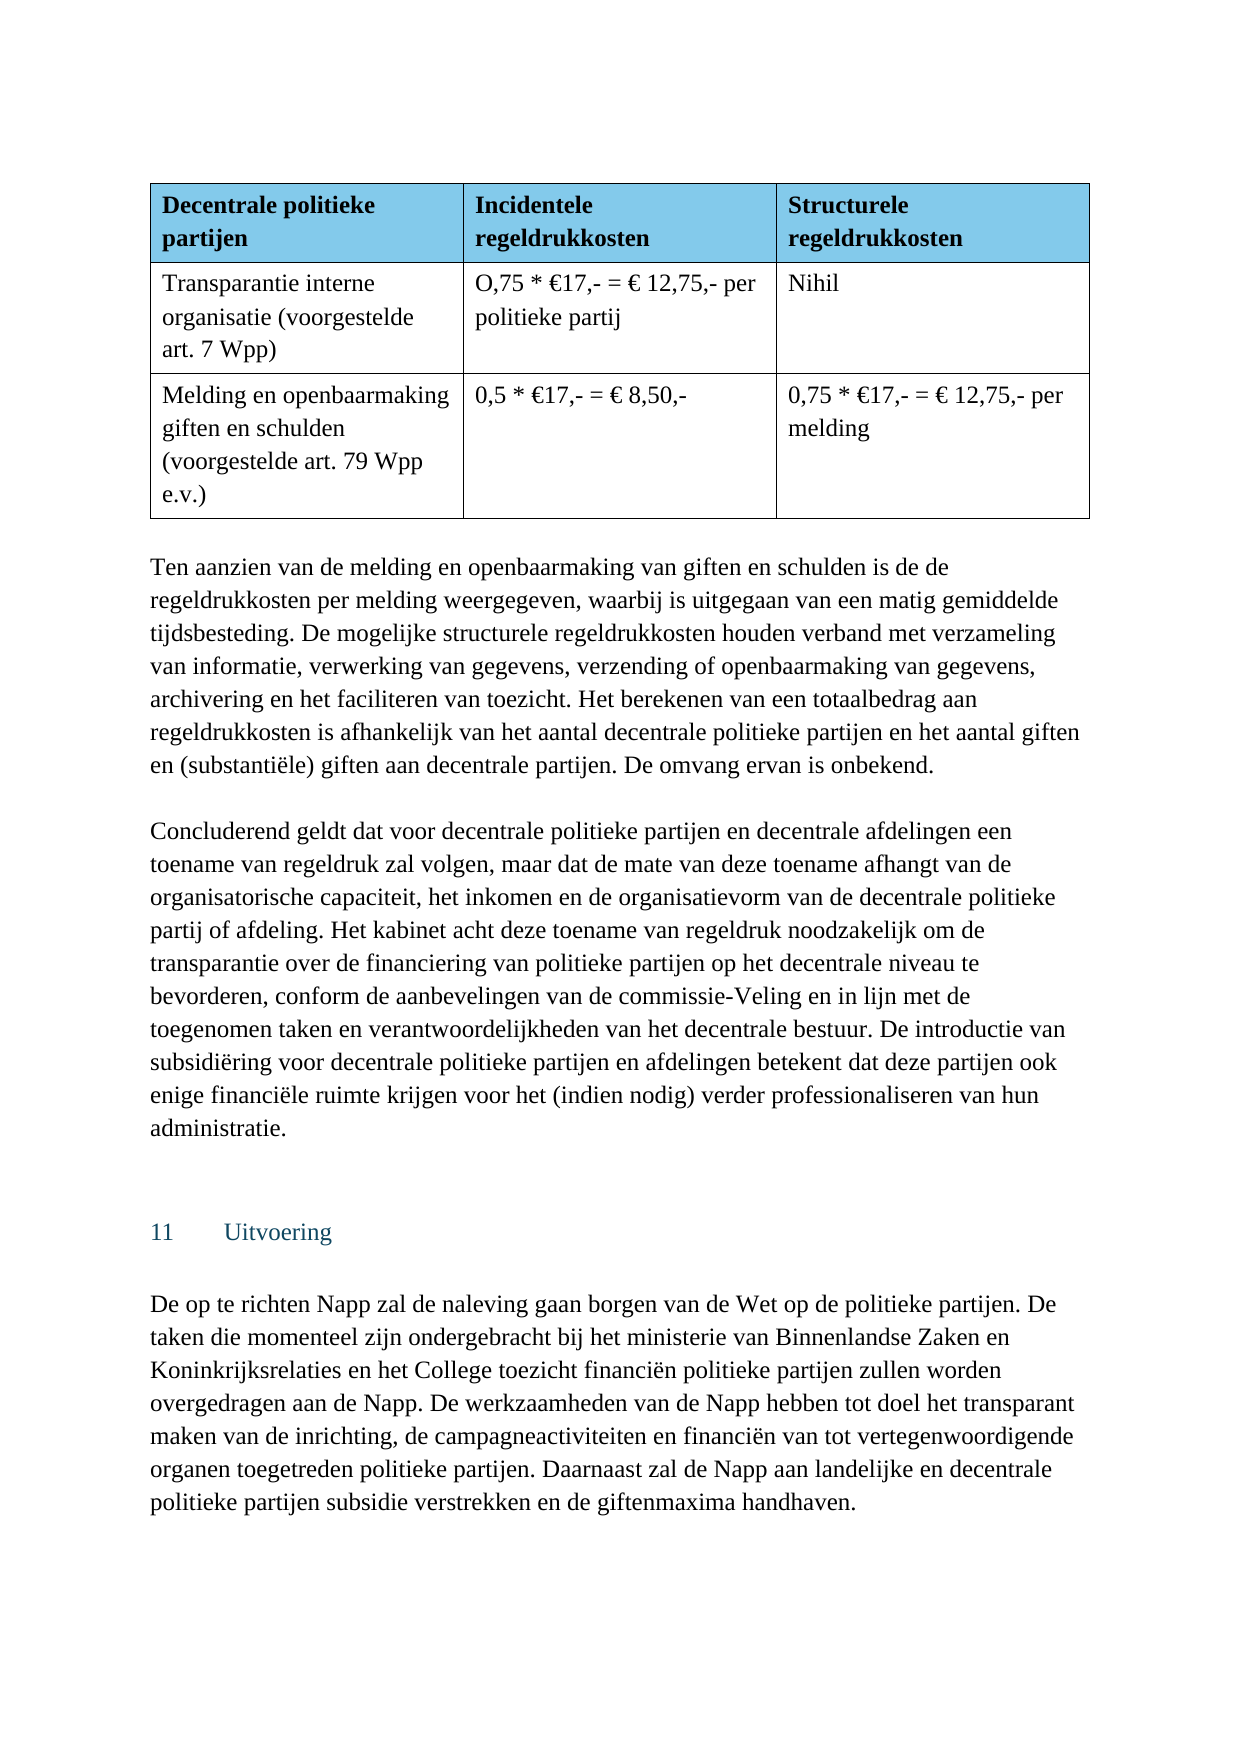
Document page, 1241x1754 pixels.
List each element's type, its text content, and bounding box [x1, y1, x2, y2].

table_header Incidentele regeldrukkosten [464, 184, 776, 262]
table_cell 0,5 * €17,- = € 8,50,- [464, 374, 776, 518]
subtitle 11 Uitvoering [150, 1217, 1090, 1245]
table_header Structurele regeldrukkosten [777, 184, 1089, 262]
table_cell O,75 * €17,- = € 12,75,- per politieke partij [464, 263, 776, 373]
table_header Decentrale politieke partijen [151, 184, 463, 262]
text Ten aanzien van de melding en openbaarmaking van giften en schulden is de de regeldrukkosten per melding weergegeven, waarbij is uitgegaan van een matig gemiddelde tijdsbesteding. De mogelijke structurele regeldrukkosten houden verband met verzameling van informatie, verwerking van gegevens, verzending of openbaarmaking van gegevens, archivering en het faciliteren van toezicht. Het berekenen van een totaalbedrag aan regeldrukkosten is afhankelijk van het aantal decentrale politieke partijen en het aantal giften en (substantiële) giften aan decentrale partijen. De omvang ervan is onbekend. [150, 552, 1090, 779]
text Concluderend geldt dat voor decentrale politieke partijen en decentrale afdelingen een toename van regeldruk zal volgen, maar dat de mate van deze toename afhangt van de organisatorische capaciteit, het inkomen en de organisatievorm van de decentrale politieke partij of afdeling. Het kabinet acht deze toename van regeldruk noodzakelijk om de transparantie over de financiering van politieke partijen op het decentrale niveau te bevorderen, conform de aanbevelingen van de commissie-Veling en in lijn met de toegenomen taken en verantwoordelijkheden van het decentrale bestuur. De introductie van subsidiëring voor decentrale politieke partijen en afdelingen betekent dat deze partijen ook enige financiële ruimte krijgen voor het (indien nodig) verder professionaliseren van hun administratie. [150, 816, 1090, 1142]
table_cell 0,75 * €17,- = € 12,75,- per melding [777, 374, 1089, 518]
table_cell Nihil [777, 263, 1089, 373]
table_cell Transparantie interne organisatie (voorgestelde art. 7 Wpp) [151, 263, 463, 373]
table_cell Melding en openbaarmaking giften en schulden (voorgestelde art. 79 Wpp e.v.) [151, 374, 463, 518]
text De op te richten Napp zal de naleving gaan borgen van de Wet op de politieke partijen. De taken die momenteel zijn ondergebracht bij het ministerie van Binnenlandse Zaken en Koninkrijksrelaties en het College toezicht financiën politieke partijen zullen worden overgedragen aan de Napp. De werkzaamheden van de Napp hebben tot doel het transparant maken van de inrichting, de campagneactiviteiten en financiën van tot vertegenwoordigende organen toegetreden politieke partijen. Daarnaast zal de Napp aan landelijke en decentrale politieke partijen subsidie verstrekken en de giftenmaxima handhaven. [150, 1289, 1090, 1516]
